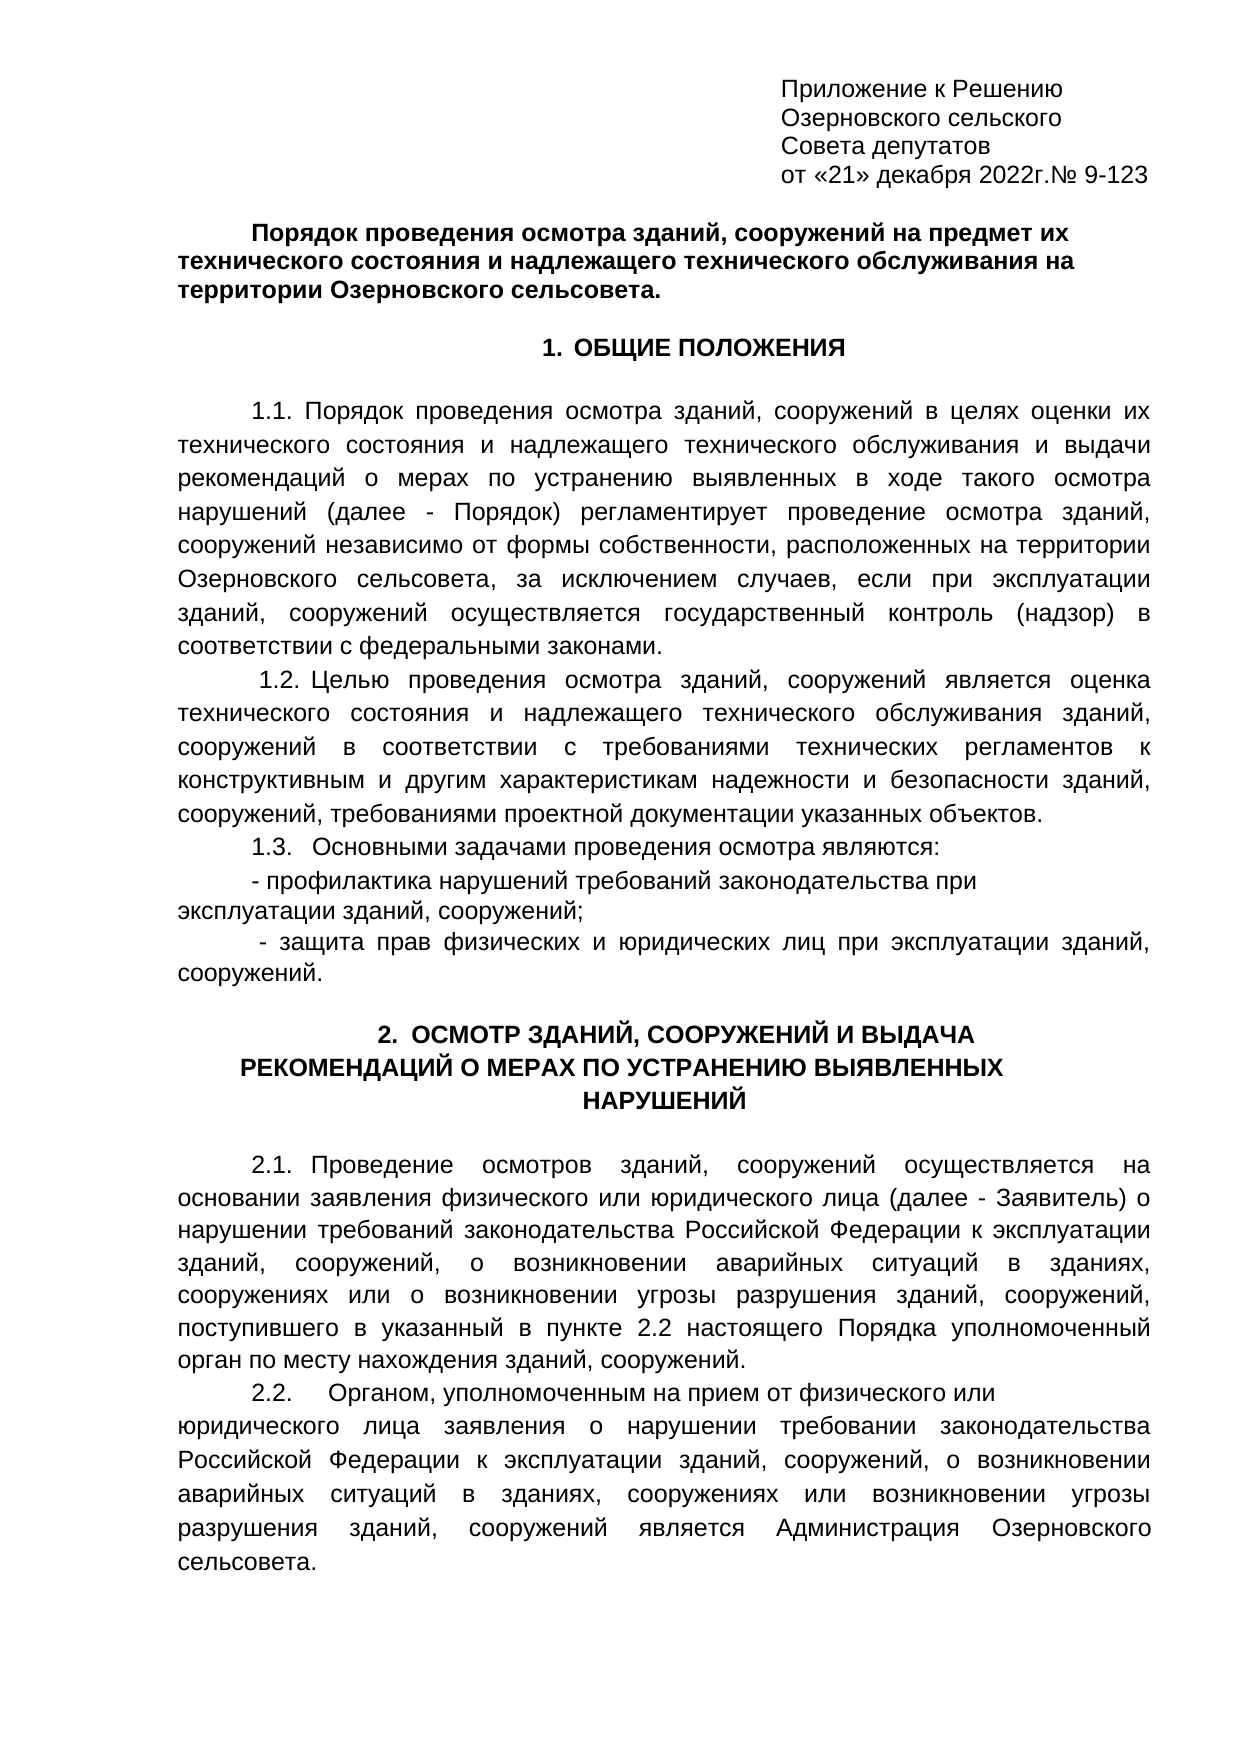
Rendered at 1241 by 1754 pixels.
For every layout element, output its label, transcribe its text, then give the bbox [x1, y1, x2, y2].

text эксплуатации зданий, сооружений; [177, 896, 1152, 925]
text НАРУШЕНИЙ [177, 1083, 1152, 1116]
text 1.1. Порядок проведения осмотра зданий, сооружений в целях оценки их технического состояния и надлежащего технического обслуживания и выдачи рекомендаций о мерах по устранению выявленных в ходе такого осмотра нарушений (далее - Порядок) регламентирует проведение осмотра зданий, сооружений независимо от формы собственности, расположенных на территории Озерновского сельсовета, за исключением случаев, если при эксплуатации зданий, сооружений осуществляется государственный контроль (надзор) в соответствии с федеральными законами. [177, 393, 1152, 661]
text юридического лица заявления о нарушении требовании законодательства Российской Федерации к эксплуатации зданий, сооружений, о возникновении аварийных ситуаций в зданиях, сооружениях или возникновении угрозы разрушения зданий, сооружений является Администрация Озерновского сельсовета. [177, 1408, 1152, 1577]
title от «21» декабря 2022г.№ 9-123 [288, 160, 1152, 189]
list Проведение осмотров зданий, сооружений осуществляется на основании заявления физического или юридического лица (далее - Заявитель) о нарушении требований законодательства Российской Федерации к эксплуатации зданий, сооружений, о возникновении аварийных ситуаций в зданиях, сооружениях или о возникновении угрозы разрушения зданий, сооружений, поступившего в указанный в пункте 2.2 настоящего Порядка уполномоченный орган по месту нахождения зданий, сооружений. [177, 1148, 1152, 1375]
title Озерновского сельского [288, 103, 1152, 131]
title Совета депутатов [288, 131, 1152, 160]
text - профилактика нарушений требований законодательства при [251, 862, 1152, 896]
list ОБЩИЕ ПОЛОЖЕНИЯ [542, 333, 1152, 362]
list Органом, уполномоченным на прием от физического или [177, 1375, 1152, 1408]
list Основными задачами проведения осмотра являются: [177, 829, 1152, 862]
text - защита прав физических и юридических лиц при эксплуатации зданий, сооружений. [177, 925, 1152, 987]
list Целью проведения осмотра зданий, сооружений является оценка технического состояния и надлежащего технического обслуживания зданий, сооружений в соответствии с требованиями технических регламентов к конструктивным и другим характеристикам надежности и безопасности зданий, сооружений, требованиями проектной документации указанных объектов. [177, 661, 1152, 829]
title Приложение к Решению [288, 74, 1152, 103]
title Порядок проведения осмотра зданий, сооружений на предмет их технического состояния и надлежащего технического обслуживания на территории Озерновского сельсовета. [177, 218, 1152, 304]
list ОСМОТР ЗДАНИЙ, СООРУЖЕНИЙ И ВЫДАЧА РЕКОМЕНДАЦИЙ О МЕРАХ ПО УСТРАНЕНИЮ ВЫЯВЛЕННЫХ [240, 1017, 1152, 1083]
